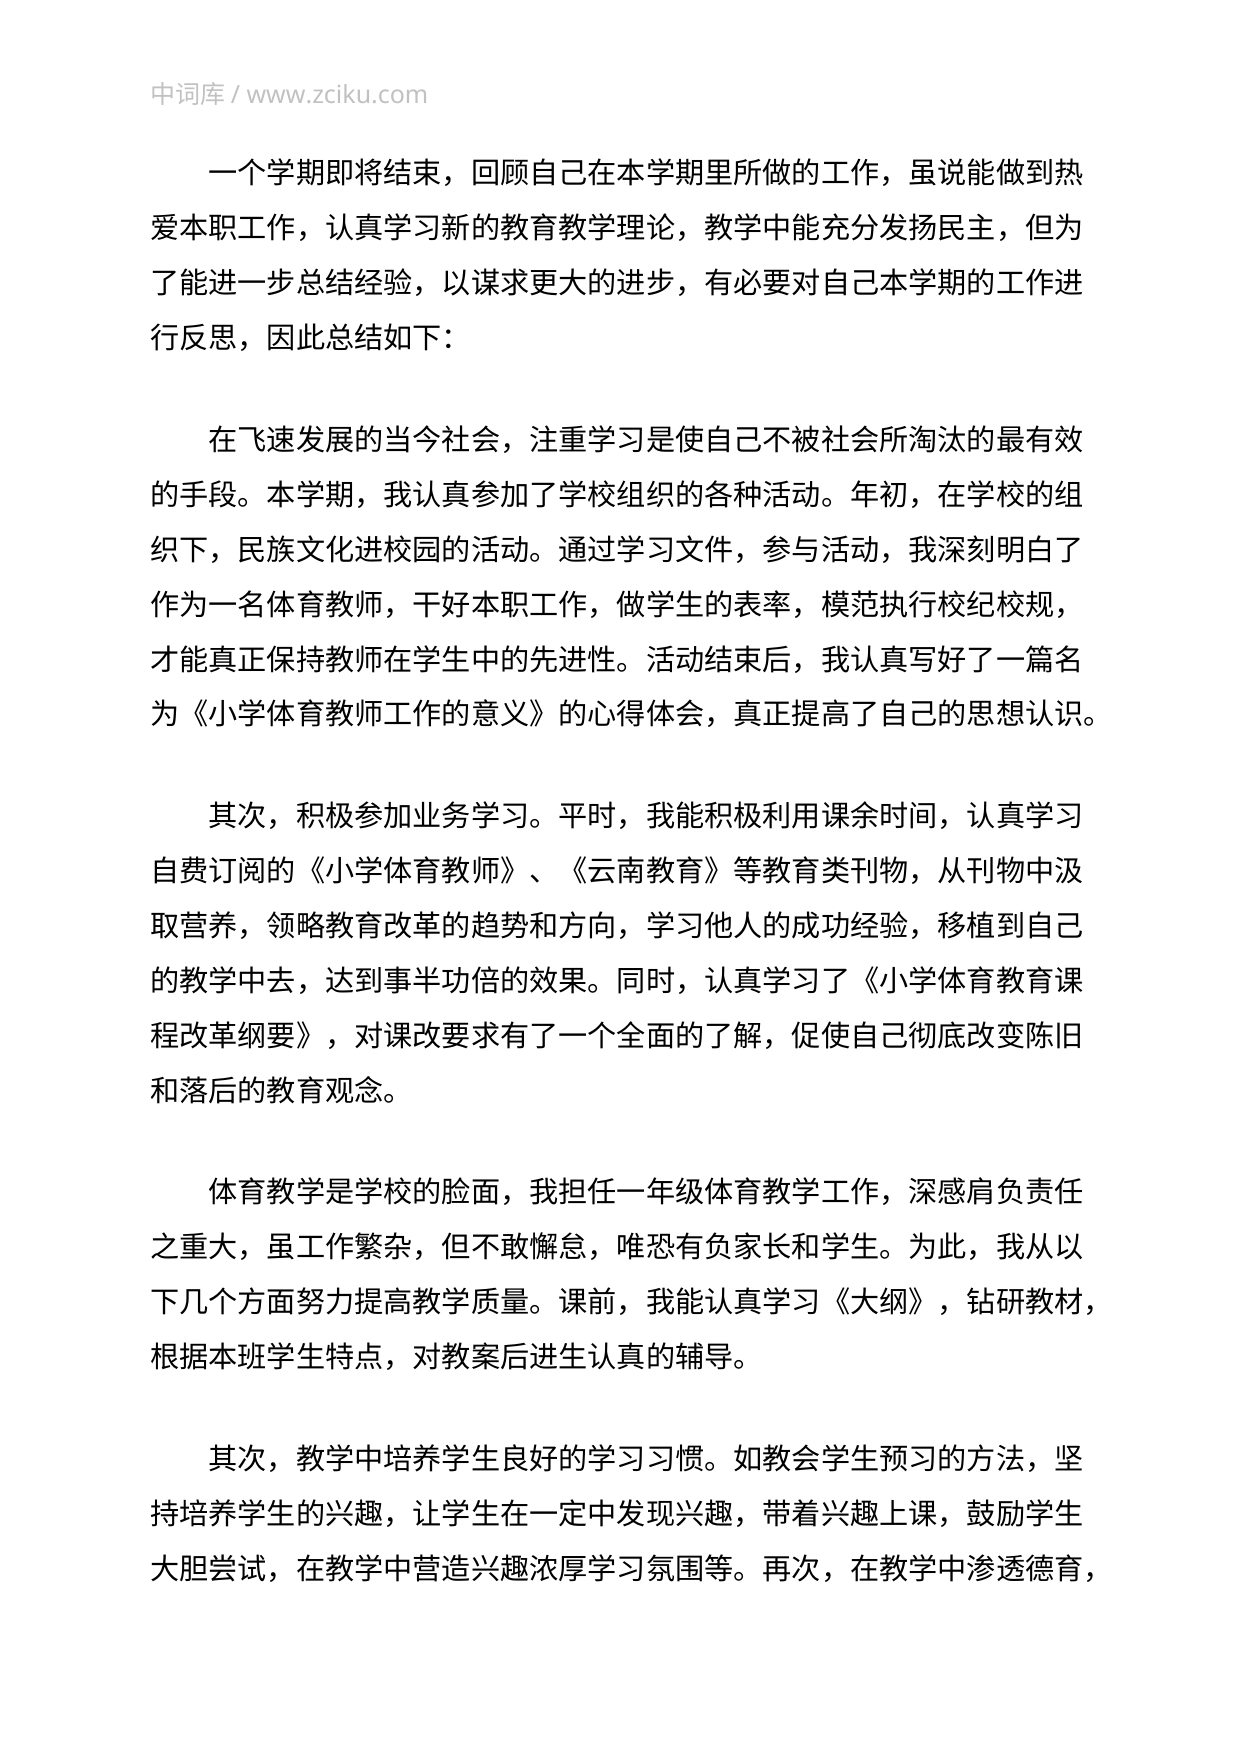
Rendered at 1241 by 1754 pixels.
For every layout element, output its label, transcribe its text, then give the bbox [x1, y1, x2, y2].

text 一个学期即将结束，回顾自己在本学期里所做的工作，虽说能做到热爱本职工作，认真学习新的教育教学理论，教学中能充分发扬民主，但为了能进一步总结经验，以谋求更大的进步，有必要对自己本学期的工作进行反思，因此总结如下： [150, 150, 1090, 357]
text 其次，积极参加业务学习。平时，我能积极利用课余时间，认真学习自费订阅的《小学体育教师》、《云南教育》等教育类刊物，从刊物中汲取营养，领略教育改革的趋势和方向，学习他人的成功经验，移植到自己的教学中去，达到事半功倍的效果。同时，认真学习了《小学体育教育课程改革纲要》，对课改要求有了一个全面的了解，促使自己彻底改变陈旧和落后的教育观念。 [150, 793, 1090, 1109]
text 体育教学是学校的脸面，我担任一年级体育教学工作，深感肩负责任之重大，虽工作繁杂，但不敢懈怠，唯恐有负家长和学生。为此，我从以下几个方面努力提高教学质量。课前，我能认真学习《大纲》，钻研教材，根据本班学生特点，对教案后进生认真的辅导。 [150, 1169, 1090, 1376]
text 在飞速发展的当今社会，注重学习是使自己不被社会所淘汰的最有效的手段。本学期，我认真参加了学校组织的各种活动。年初，在学校的组织下，民族文化进校园的活动。通过学习文件，参与活动，我深刻明白了作为一名体育教师，干好本职工作，做学生的表率，模范执行校纪校规，才能真正保持教师在学生中的先进性。活动结束后，我认真写好了一篇名为《小学体育教师工作的意义》的心得体会，真正提高了自己的思想认识。 [150, 416, 1090, 733]
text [150, 1435, 1090, 1587]
